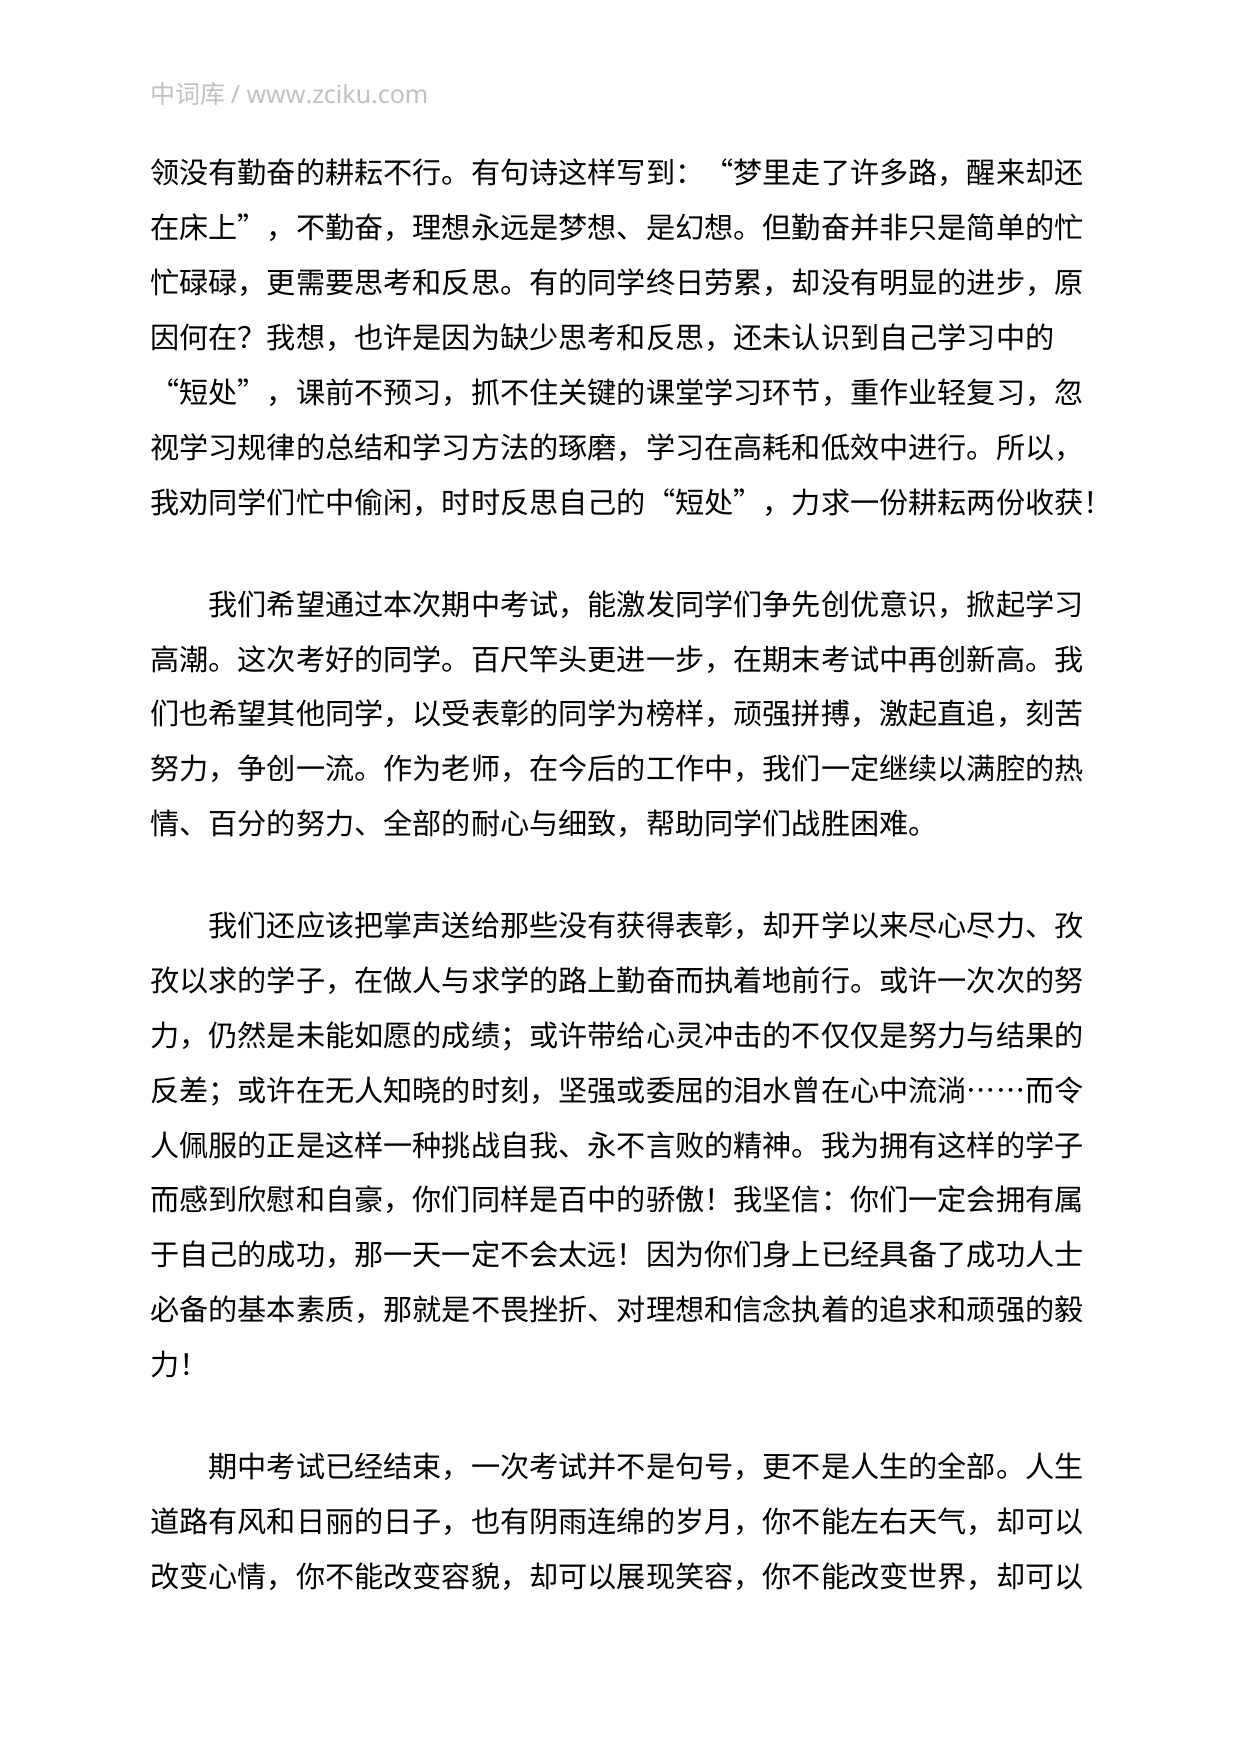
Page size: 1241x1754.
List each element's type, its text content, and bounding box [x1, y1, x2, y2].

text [150, 1443, 1090, 1596]
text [150, 150, 1090, 522]
text 我们希望通过本次期中考试，能激发同学们争先创优意识，掀起学习高潮。这次考好的同学。百尺竿头更进一步，在期末考试中再创新高。我们也希望其他同学，以受表彰的同学为榜样，顽强拼搏，激起直追，刻苦努力，争创一流。作为老师，在今后的工作中，我们一定继续以满腔的热情、百分的努力、全部的耐心与细致，帮助同学们战胜困难。 [150, 581, 1090, 843]
text 我们还应该把掌声送给那些没有获得表彰，却开学以来尽心尽力、孜孜以求的学子，在做人与求学的路上勤奋而执着地前行。或许一次次的努力，仍然是未能如愿的成绩；或许带给心灵冲击的不仅仅是努力与结果的反差；或许在无人知晓的时刻，坚强或委屈的泪水曾在心中流淌……而令人佩服的正是这样一种挑战自我、永不言败的精神。我为拥有这样的学子而感到欣慰和自豪，你们同样是百中的骄傲！我坚信：你们一定会拥有属于自己的成功，那一天一定不会太远！因为你们身上已经具备了成功人士必备的基本素质，那就是不畏挫折、对理想和信念执着的追求和顽强的毅力！ [150, 902, 1090, 1384]
